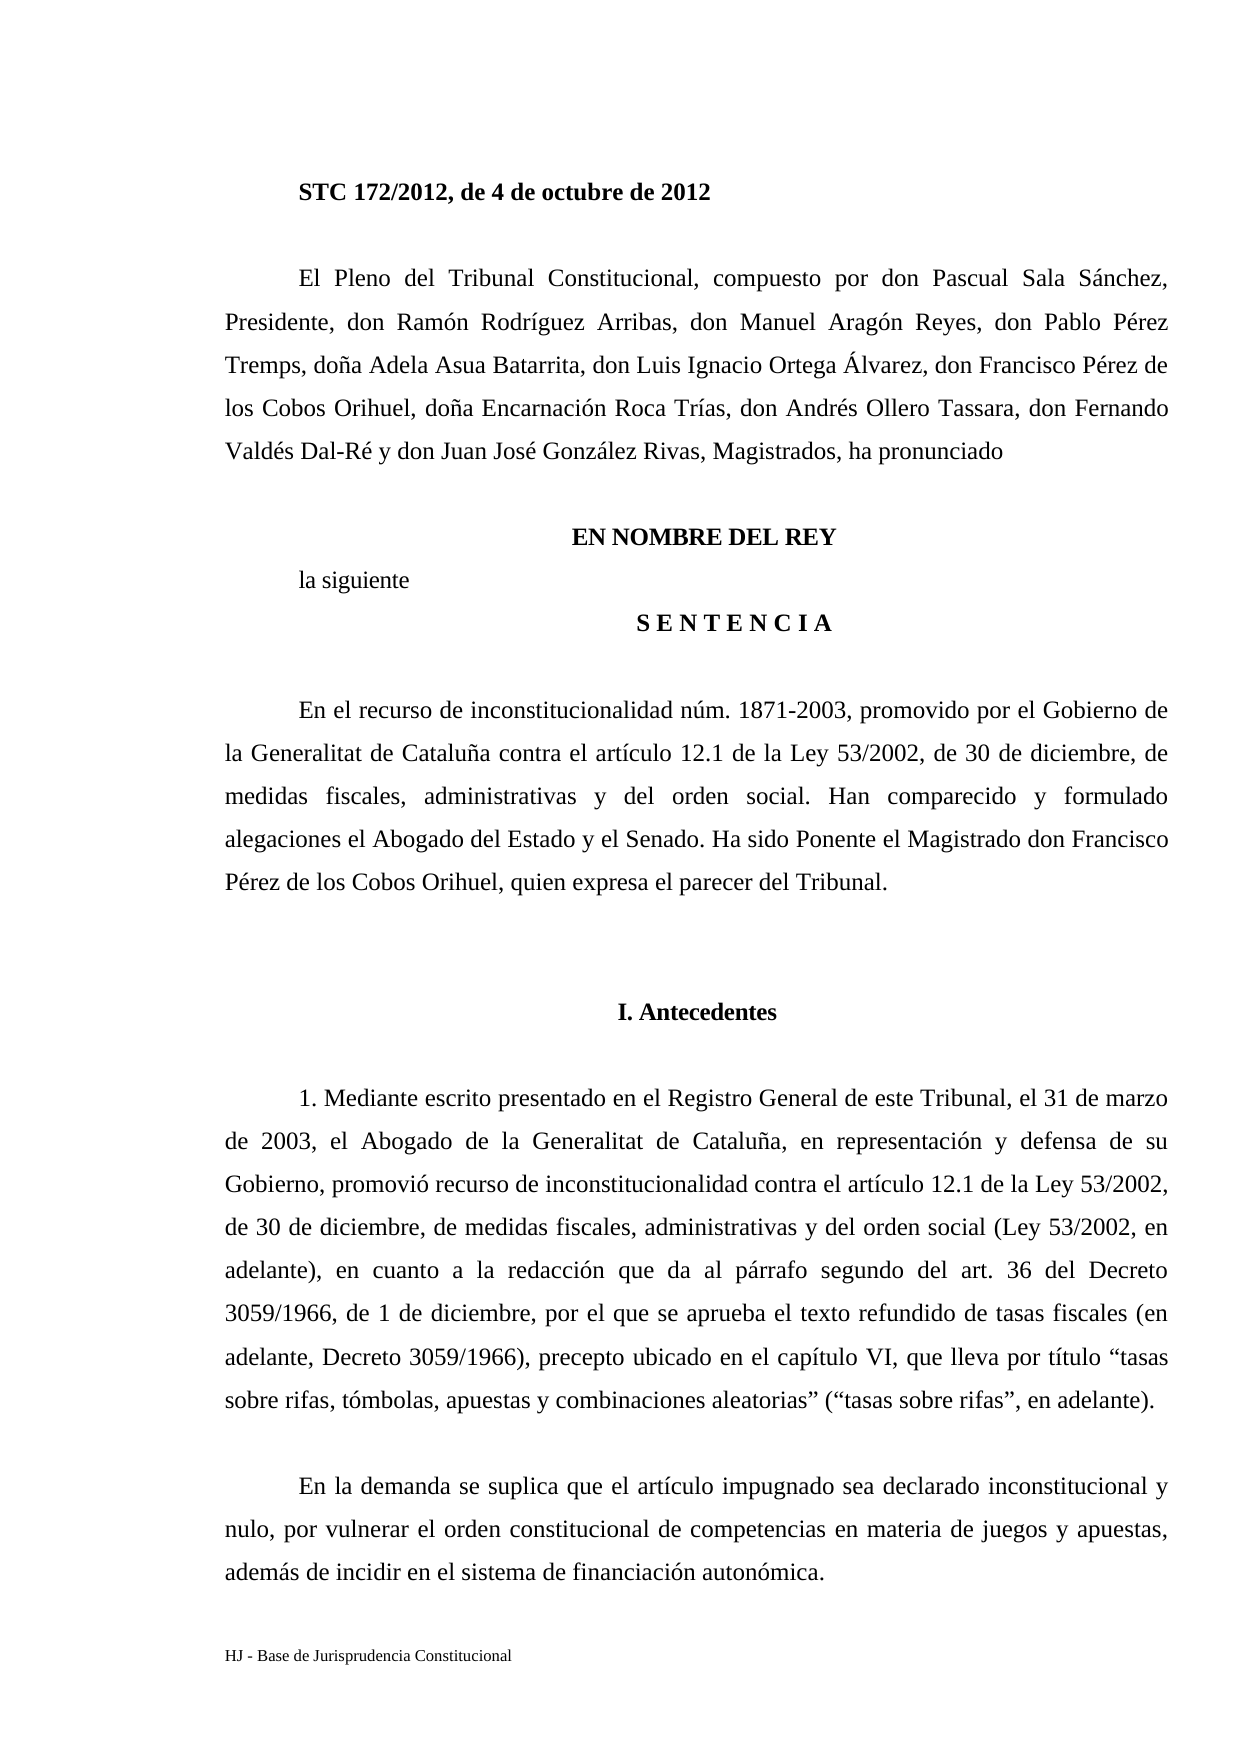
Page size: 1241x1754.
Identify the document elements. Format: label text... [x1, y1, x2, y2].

text I. Antecedentes [224, 997, 1169, 1025]
text En el recurso de inconstitucionalidad núm. 1871-2003, promovido por el Gobierno de la Generalitat de Cataluña contra el artículo 12.1 de la Ley 53/2002, de 30 de diciembre, de medidas fiscales, administrativas y del orden social. Han comparecido y formulado alegaciones el Abogado del Estado y el Senado. Ha sido Ponente el Magistrado don Francisco Pérez de los Cobos Orihuel, quien expresa el parecer del Tribunal. [224, 695, 1169, 896]
text En la demanda se suplica que el artículo impugnado sea declarado inconstitucional y nulo, por vulnerar el orden constitucional de competencias en materia de juegos y apuestas, además de incidir en el sistema de financiación autonómica. [224, 1471, 1169, 1586]
text STC 172/2012, de 4 de octubre de 2012 [224, 177, 1169, 206]
text EN NOMBRE DEL REY [224, 522, 1110, 551]
text 1. Mediante escrito presentado en el Registro General de este Tribunal, el 31 de marzo de 2003, el Abogado de la Generalitat de Cataluña, en representación y defensa de su Gobierno, promovió recurso de inconstitucionalidad contra el artículo 12.1 de la Ley 53/2002, de 30 de diciembre, de medidas fiscales, administrativas y del orden social (Ley 53/2002, en adelante), en cuanto a la redacción que da al párrafo segundo del art. 36 del Decreto 3059/1966, de 1 de diciembre, por el que se aprueba el texto refundido de tasas fiscales (en adelante, Decreto 3059/1966), precepto ubicado en el capítulo VI, que lleva por título “tasas sobre rifas, tómbolas, apuestas y combinaciones aleatorias” (“tasas sobre rifas”, en adelante). [224, 1083, 1169, 1413]
text El Pleno del Tribunal Constitucional, compuesto por don Pascual Sala Sánchez, Presidente, don Ramón Rodríguez Arribas, don Manuel Aragón Reyes, don Pablo Pérez Tremps, doña Adela Asua Batarrita, don Luis Ignacio Ortega Álvarez, don Francisco Pérez de los Cobos Orihuel, doña Encarnación Roca Trías, don Andrés Ollero Tassara, don Fernando Valdés Dal-Ré y don Juan José González Rivas, Magistrados, ha pronunciado [224, 263, 1169, 465]
text S E N T E N C I A [224, 608, 1169, 637]
text la siguiente [224, 565, 1110, 594]
